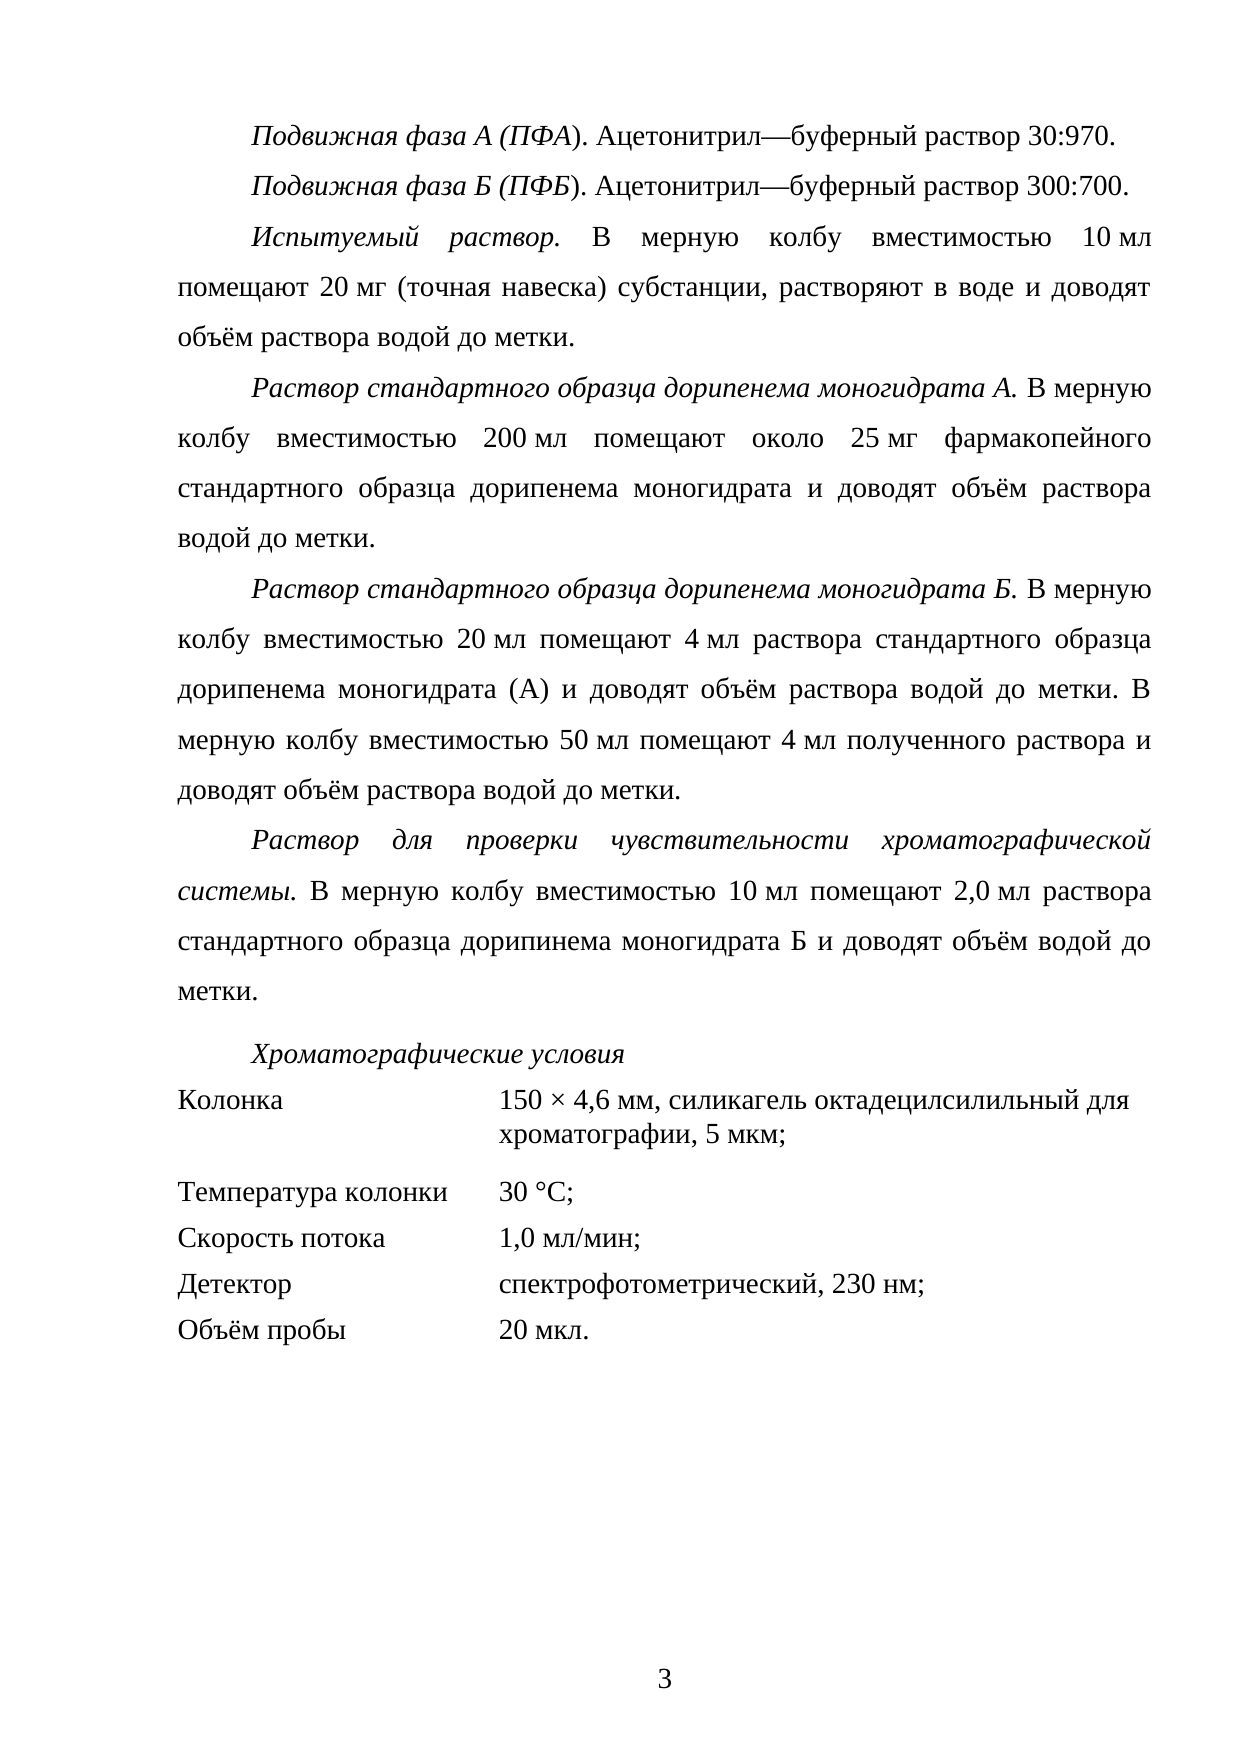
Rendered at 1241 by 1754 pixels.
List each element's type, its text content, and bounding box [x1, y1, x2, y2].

table_cell 20 мкл. [487, 1313, 1167, 1358]
table_cell Детектор [166, 1266, 487, 1312]
text Раствор стандартного образца дорипенема моногидрата Б. В мерную колбу вместимостью 20 мл помещают 4 мл раствора стандартного образца дорипенема моногидрата (А) и доводят объём раствора водой до метки. В мерную колбу вместимостью 50 мл помещают 4 мл полученного раствора и доводят объём раствора водой до метки. [177, 571, 1152, 806]
text Раствор для проверки чувствительности хроматографической системы. В мерную колбу вместимостью 10 мл помещают 2,0 мл раствора стандартного образца дорипинема моногидрата Б и доводят объём водой до метки. [177, 822, 1152, 1007]
table_cell Скорость потока [166, 1220, 487, 1266]
text Испытуемый раствор. В мерную колбу вместимостью 10 мл помещают 20 мг (точная навеска) субстанции, растворяют в воде и доводят объём раствора водой до метки. [177, 219, 1152, 353]
text Подвижная фаза Б (ПФБ). Ацетонитрил—буферный раствор 300:700. [177, 168, 1152, 202]
table_cell 30 °С; [487, 1174, 1167, 1220]
table_cell Температура колонки [166, 1174, 487, 1220]
text Хроматографические условия [177, 1036, 1152, 1070]
table_cell Объём пробы [166, 1313, 487, 1358]
table_cell спектрофотометрический, 230 нм; [487, 1266, 1167, 1312]
table_header 150 × 4,6 мм, силикагель октадецилсилильный для хроматографии, 5 мкм; [487, 1082, 1167, 1174]
table_header Колонка [166, 1082, 487, 1174]
text Подвижная фаза А (ПФА). Ацетонитрил—буферный раствор 30:970. [177, 118, 1152, 152]
text Раствор стандартного образца дорипенема моногидрата А. В мерную колбу вместимостью 200 мл помещают около 25 мг фармакопейного стандартного образца дорипенема моногидрата и доводят объём раствора водой до метки. [177, 370, 1152, 554]
table_cell 1,0 мл/мин; [487, 1220, 1167, 1266]
